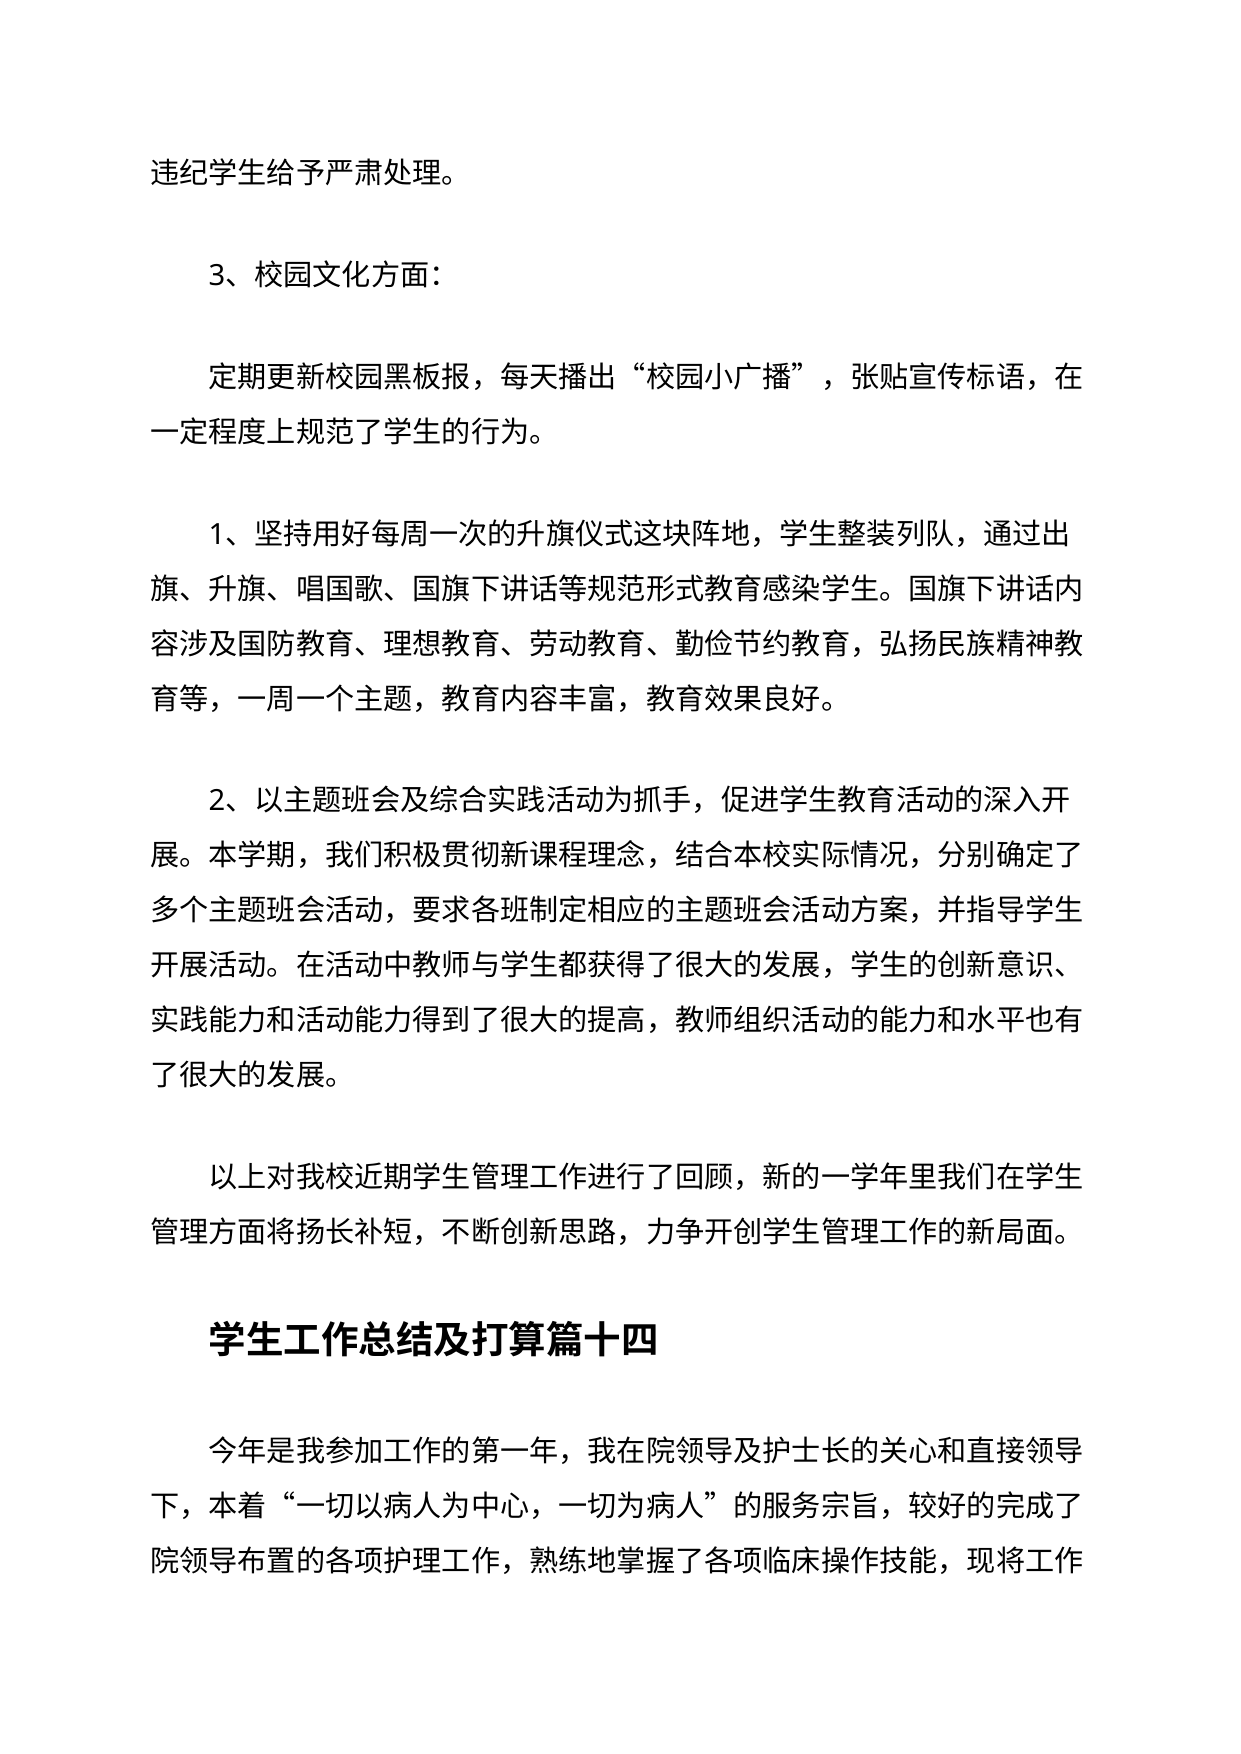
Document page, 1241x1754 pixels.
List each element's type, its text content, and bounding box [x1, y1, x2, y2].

text 学生工作总结及打算篇十四 [150, 1310, 1090, 1364]
text 2、以主题班会及综合实践活动为抓手，促进学生教育活动的深入开展。本学期，我们积极贯彻新课程理念，结合本校实际情况，分别确定了多个主题班会活动，要求各班制定相应的主题班会活动方案，并指导学生开展活动。在活动中教师与学生都获得了很大的发展，学生的创新意识、实践能力和活动能力得到了很大的提高，教师组织活动的能力和水平也有了很大的发展。 [150, 777, 1090, 1094]
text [150, 1427, 1090, 1579]
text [150, 150, 1090, 192]
text 以上对我校近期学生管理工作进行了回顾，新的一学年里我们在学生管理方面将扬长补短，不断创新思路，力争开创学生管理工作的新局面。 [150, 1153, 1090, 1251]
text 1、坚持用好每周一次的升旗仪式这块阵地，学生整装列队，通过出旗、升旗、唱国歌、国旗下讲话等规范形式教育感染学生。国旗下讲话内容涉及国防教育、理想教育、劳动教育、勤俭节约教育，弘扬民族精神教育等，一周一个主题，教育内容丰富，教育效果良好。 [150, 510, 1090, 717]
text 定期更新校园黑板报，每天播出“校园小广播”，张贴宣传标语，在一定程度上规范了学生的行为。 [150, 354, 1090, 451]
text 3、校园文化方面： [150, 252, 1090, 294]
